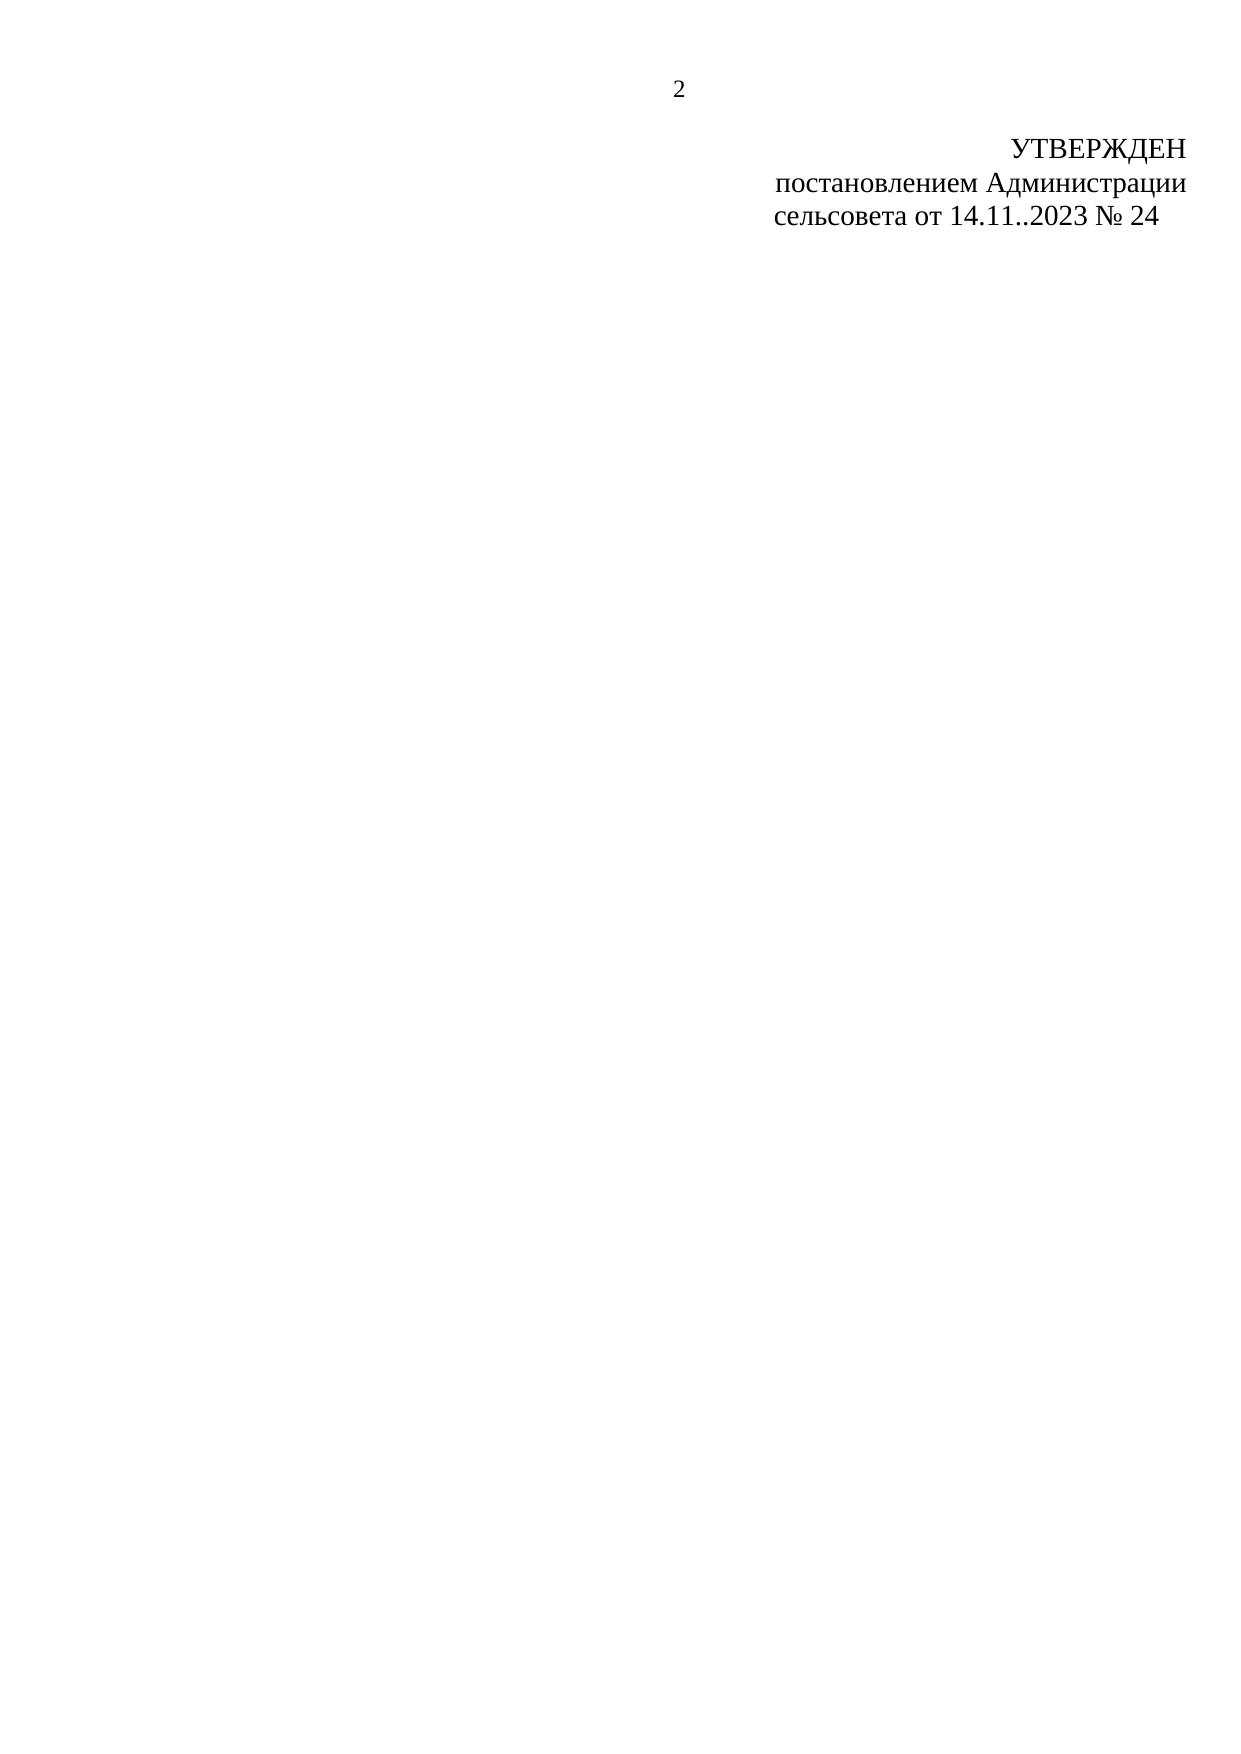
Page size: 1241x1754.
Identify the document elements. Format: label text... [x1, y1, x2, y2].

table_header УТВЕРЖДЕН постановлением Администрации сельсовета от 14.11..2023 № 24 [174, 131, 1190, 262]
